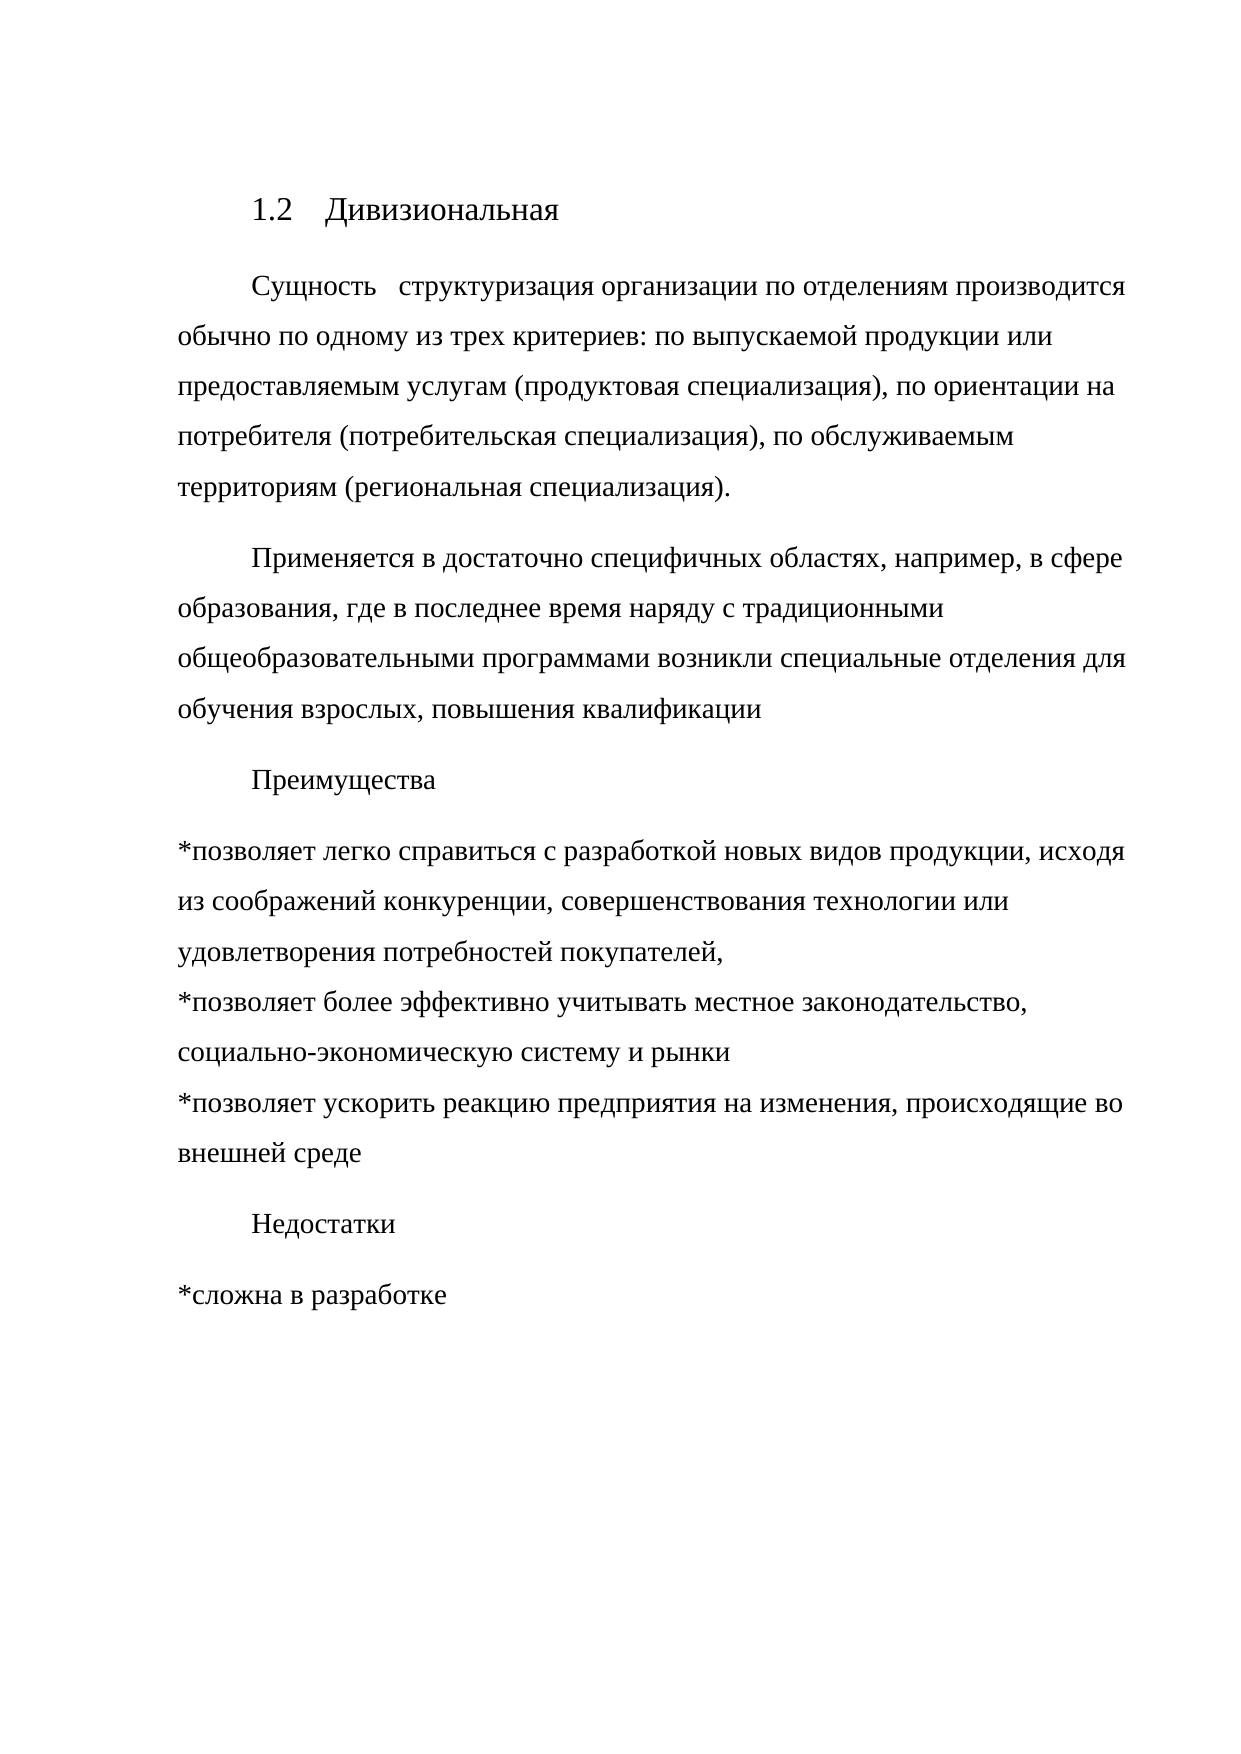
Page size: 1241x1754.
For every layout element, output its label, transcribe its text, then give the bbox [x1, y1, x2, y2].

text Сущность структуризация организации по отделениям производится обычно по одному из трех критериев: по выпускаемой продукции или предоставляемым услугам (продуктовая специализация), по ориентации на потребителя (потребительская специализация), по обслуживаемым территориям (региональная специализация). [177, 268, 1152, 502]
text *позволяет легко справиться с разработкой новых видов продукции, исходя из соображений конкуренции, совершенствования технологии или удовлетворения потребностей покупателей, *позволяет более эффективно учитывать местное законодательство, социально-экономическую систему и рынки *позволяет ускорить реакцию предприятия на изменения, происходящие во внешней среде [177, 833, 1152, 1169]
text Применяется в достаточно специфичных областях, например, в сфере образования, где в последнее время наряду с традиционными общеобразовательными программами возникли специальные отделения для обучения взрослых, повышения квалификации [177, 540, 1152, 724]
text 1.2 Дивизиональная [177, 189, 1152, 228]
text *сложна в разработке [177, 1277, 1152, 1311]
text Недостатки [177, 1206, 1152, 1240]
text Преимущества [177, 762, 1152, 796]
